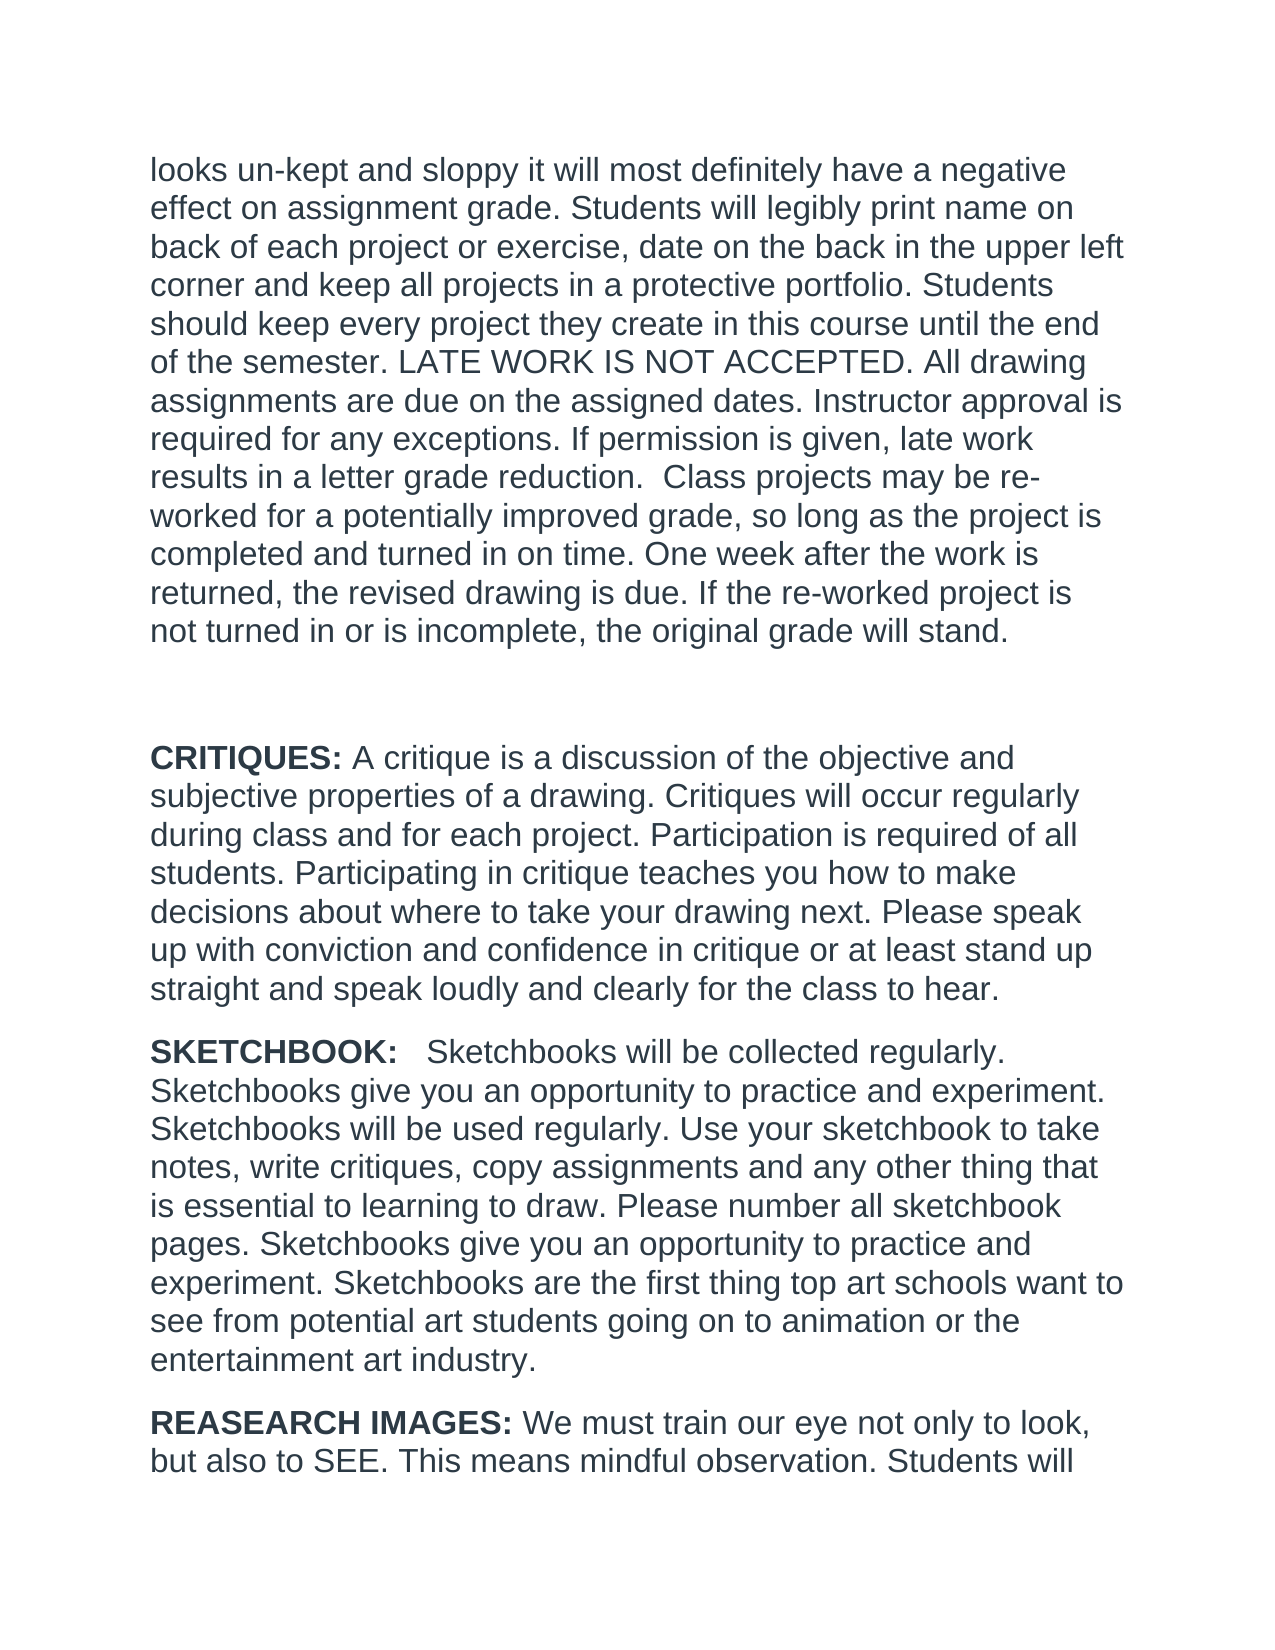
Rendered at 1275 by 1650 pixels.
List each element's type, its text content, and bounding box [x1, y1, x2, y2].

text SKETCHBOOK: Sketchbooks will be collected regularly. Sketchbooks give you an opportunity to practice and experiment. Sketchbooks will be used regularly. Use your sketchbook to take notes, write critiques, copy assignments and any other thing that is essential to learning to draw. Please number all sketchbook pages. Sketchbooks give you an opportunity to practice and experiment. Sketchbooks are the first thing top art schools want to see from potential art students going on to animation or the entertainment art industry. [150, 1032, 1125, 1378]
text CRITIQUES: A critique is a discussion of the objective and subjective properties of a drawing. Critiques will occur regularly during class and for each project. Participation is required of all students. Participating in critique teaches you how to make decisions about where to take your drawing next. Please speak up with conviction and confidence in critique or at least stand up straight and speak loudly and clearly for the class to hear. [150, 738, 1125, 1007]
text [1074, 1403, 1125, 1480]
